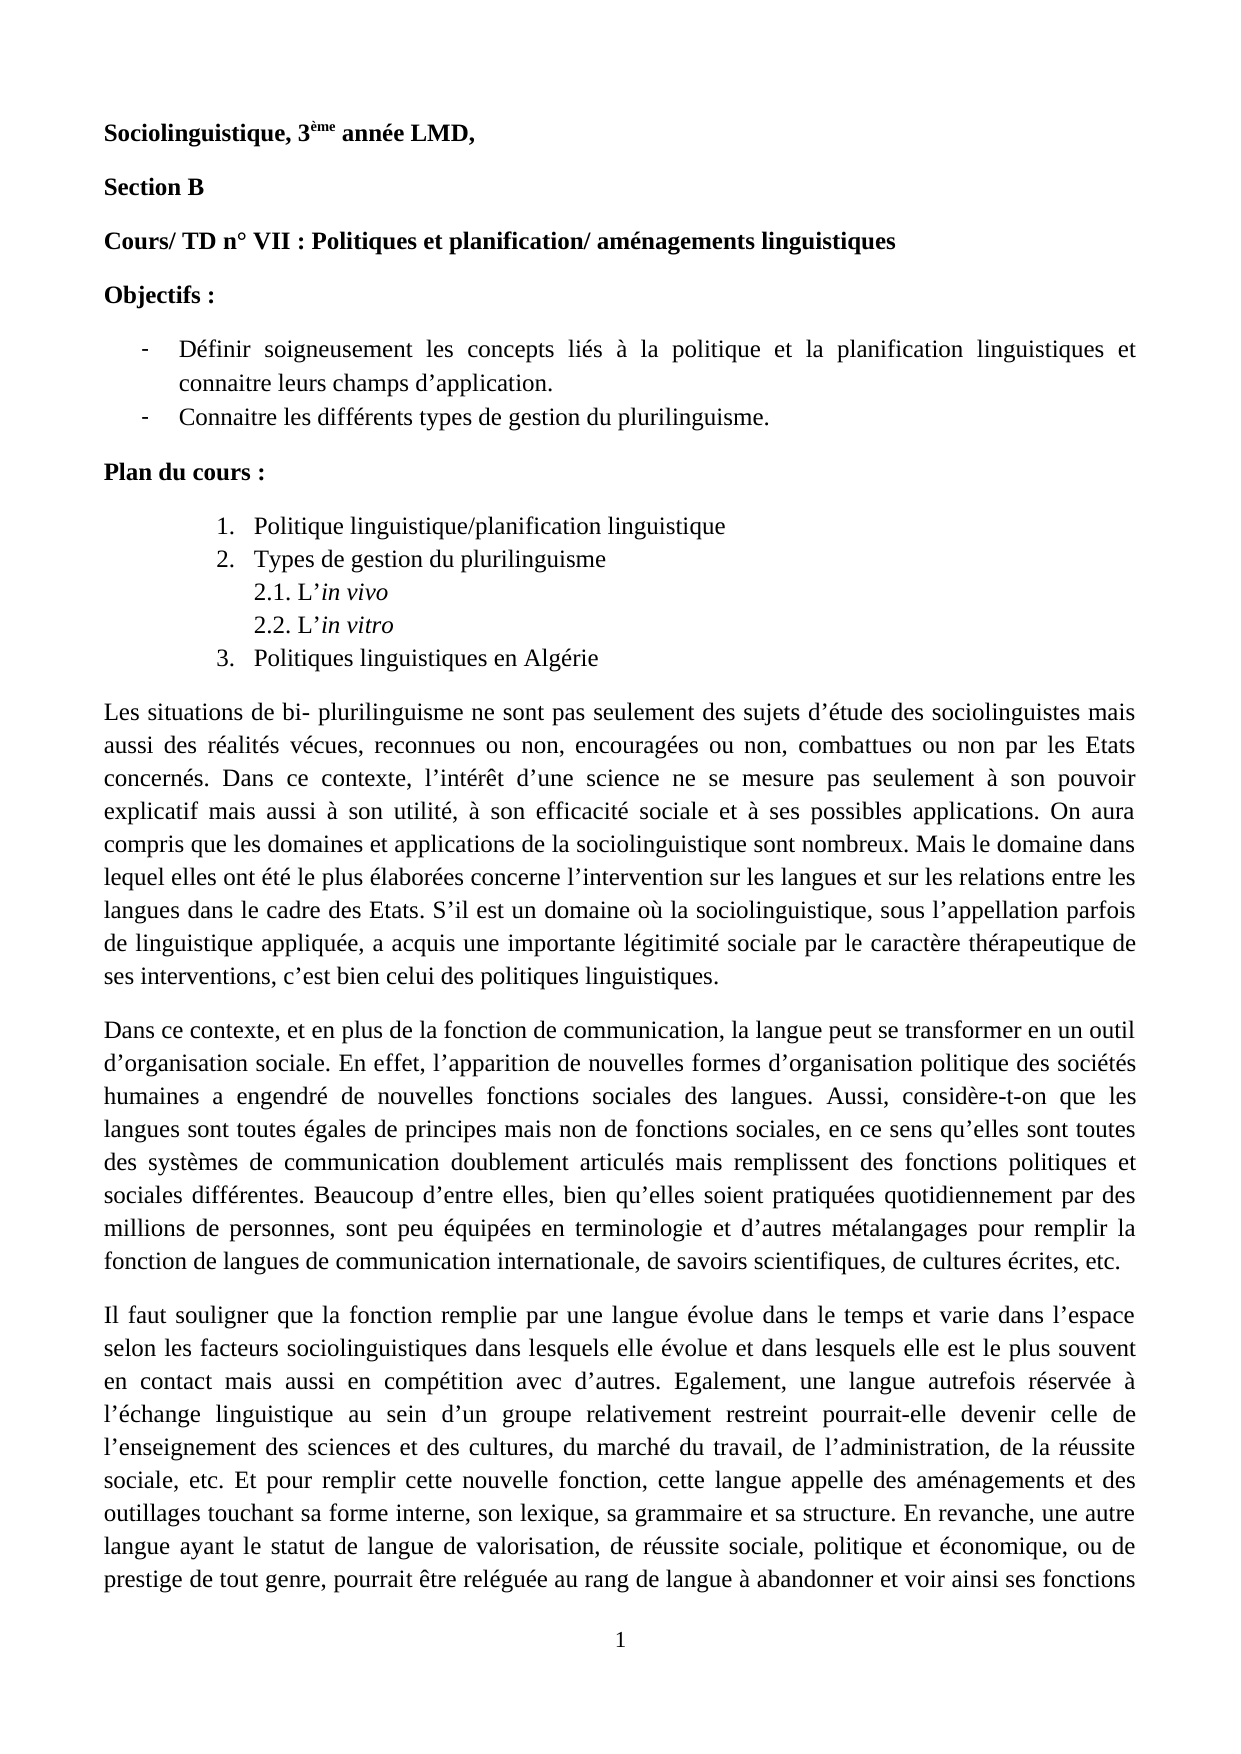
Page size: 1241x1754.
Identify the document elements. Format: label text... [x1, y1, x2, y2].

list Connaitre les différents types de gestion du plurilinguisme. [141, 401, 1137, 432]
list 2.1. L’in vivo [253, 577, 1137, 606]
text Les situations de bi- plurilinguisme ne sont pas seulement des sujets d’étude des sociolinguistes mais aussi des réalités vécues, reconnues ou non, encouragées ou non, combattues ou non par les Etats concernés. Dans ce contexte, l’intérêt d’une science ne se mesure pas seulement à son pouvoir explicatif mais aussi à son utilité, à son efficacité sociale et à ses possibles applications. On aura compris que les domaines et applications de la sociolinguistique sont nombreux. Mais le domaine dans lequel elles ont été le plus élaborées concerne l’intervention sur les langues et sur les relations entre les langues dans le cadre des Etats. S’il est un domaine où la sociolinguistique, sous l’appellation parfois de linguistique appliquée, a acquis une importante légitimité sociale par le caractère thérapeutique de ses interventions, c’est bien celui des politiques linguistiques. [103, 697, 1137, 990]
list Types de gestion du plurilinguisme [216, 544, 1137, 573]
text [103, 1300, 1137, 1593]
list Définir soigneusement les concepts liés à la politique et la planification linguistiques et connaitre leurs champs d’application. [141, 334, 1137, 397]
text Dans ce contexte, et en plus de la fonction de communication, la langue peut se transformer en un outil d’organisation sociale. En effet, l’apparition de nouvelles formes d’organisation politique des sociétés humaines a engendré de nouvelles fonctions sociales des langues. Aussi, considère-t-on que les langues sont toutes égales de principes mais non de fonctions sociales, en ce sens qu’elles sont toutes des systèmes de communication doublement articulés mais remplissent des fonctions politiques et sociales différentes. Beaucoup d’entre elles, bien qu’elles soient pratiquées quotidiennement par des millions de personnes, sont peu équipées en terminologie et d’autres métalangages pour remplir la fonction de langues de communication internationale, de savoirs scientifiques, de cultures écrites, etc. [103, 1015, 1137, 1275]
text Section B [103, 172, 1137, 201]
text Plan du cours : [103, 457, 1137, 486]
text Cours/ TD n° VII : Politiques et planification/ aménagements linguistiques [103, 226, 1137, 255]
list Politiques linguistiques en Algérie [216, 643, 1137, 672]
text Objectifs : [103, 280, 1137, 308]
text Sociolinguistique, 3ème année LMD, [103, 118, 1137, 147]
list 2.2. L’in vitro [253, 610, 1137, 639]
list Politique linguistique/planification linguistique [216, 511, 1137, 540]
